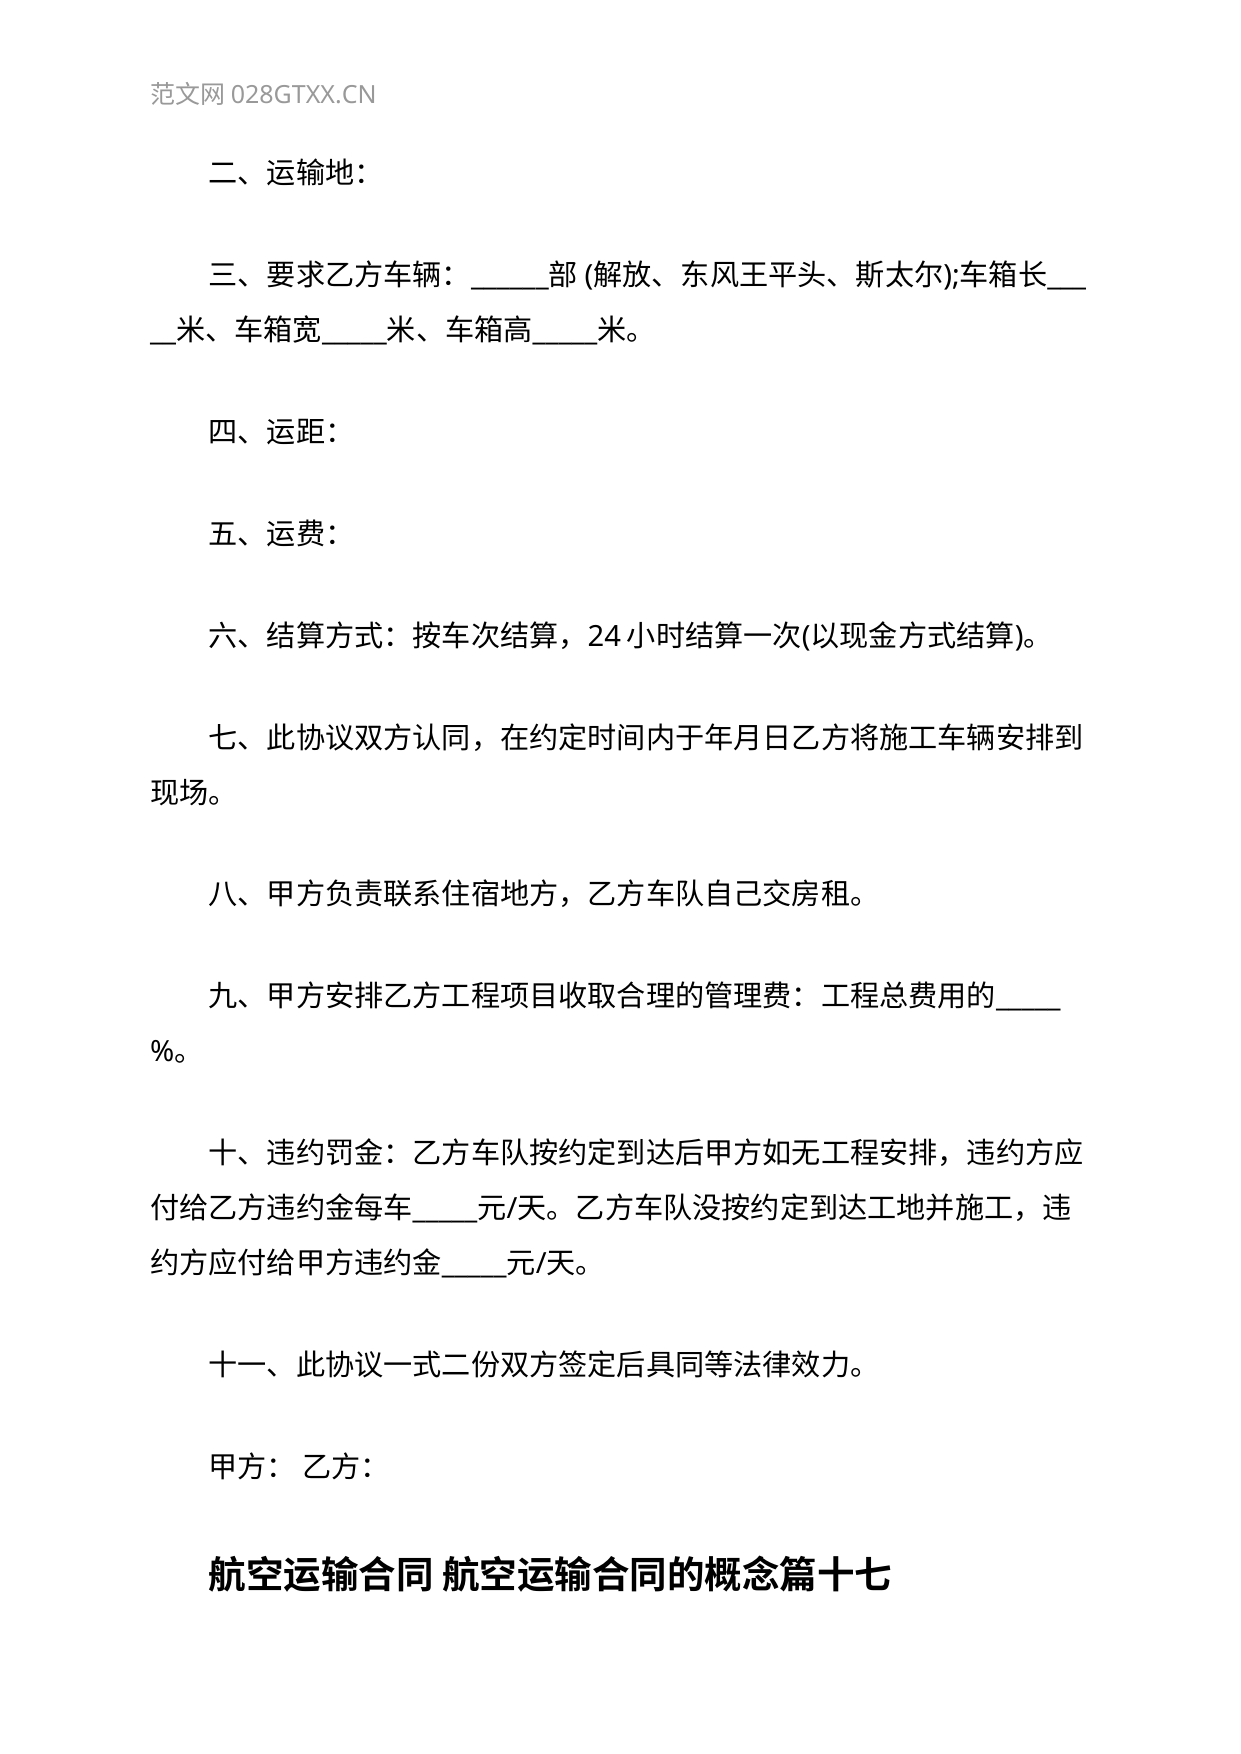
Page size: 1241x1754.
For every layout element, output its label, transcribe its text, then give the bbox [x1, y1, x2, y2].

text 五、运费： [150, 511, 1090, 553]
text 三、要求乙方车辆：______部 (解放、东风王平头、斯太尔);车箱长_____米、车箱宽_____米、车箱高_____米。 [150, 252, 1090, 349]
text 八、甲方负责联系住宿地方，乙方车队自己交房租。 [150, 871, 1090, 913]
text 航空运输合同 航空运输合同的概念篇十七 [150, 1545, 1090, 1599]
text 甲方： 乙方： [150, 1443, 1090, 1486]
text 十、违约罚金：乙方车队按约定到达后甲方如无工程安排，违约方应付给乙方违约金每车_____元/天。乙方车队没按约定到达工地并施工，违约方应付给甲方违约金_____元/天。 [150, 1130, 1090, 1282]
text 二、运输地： [150, 150, 1090, 192]
text 九、甲方安排乙方工程项目收取合理的管理费：工程总费用的_____ %。 [150, 973, 1090, 1070]
text 四、运距： [150, 409, 1090, 451]
text 六、结算方式：按车次结算，24小时结算一次(以现金方式结算)。 [150, 612, 1090, 655]
text 十一、此协议一式二份双方签定后具同等法律效力。 [150, 1342, 1090, 1384]
text 七、此协议双方认同，在约定时间内于年月日乙方将施工车辆安排到现场。 [150, 714, 1090, 811]
